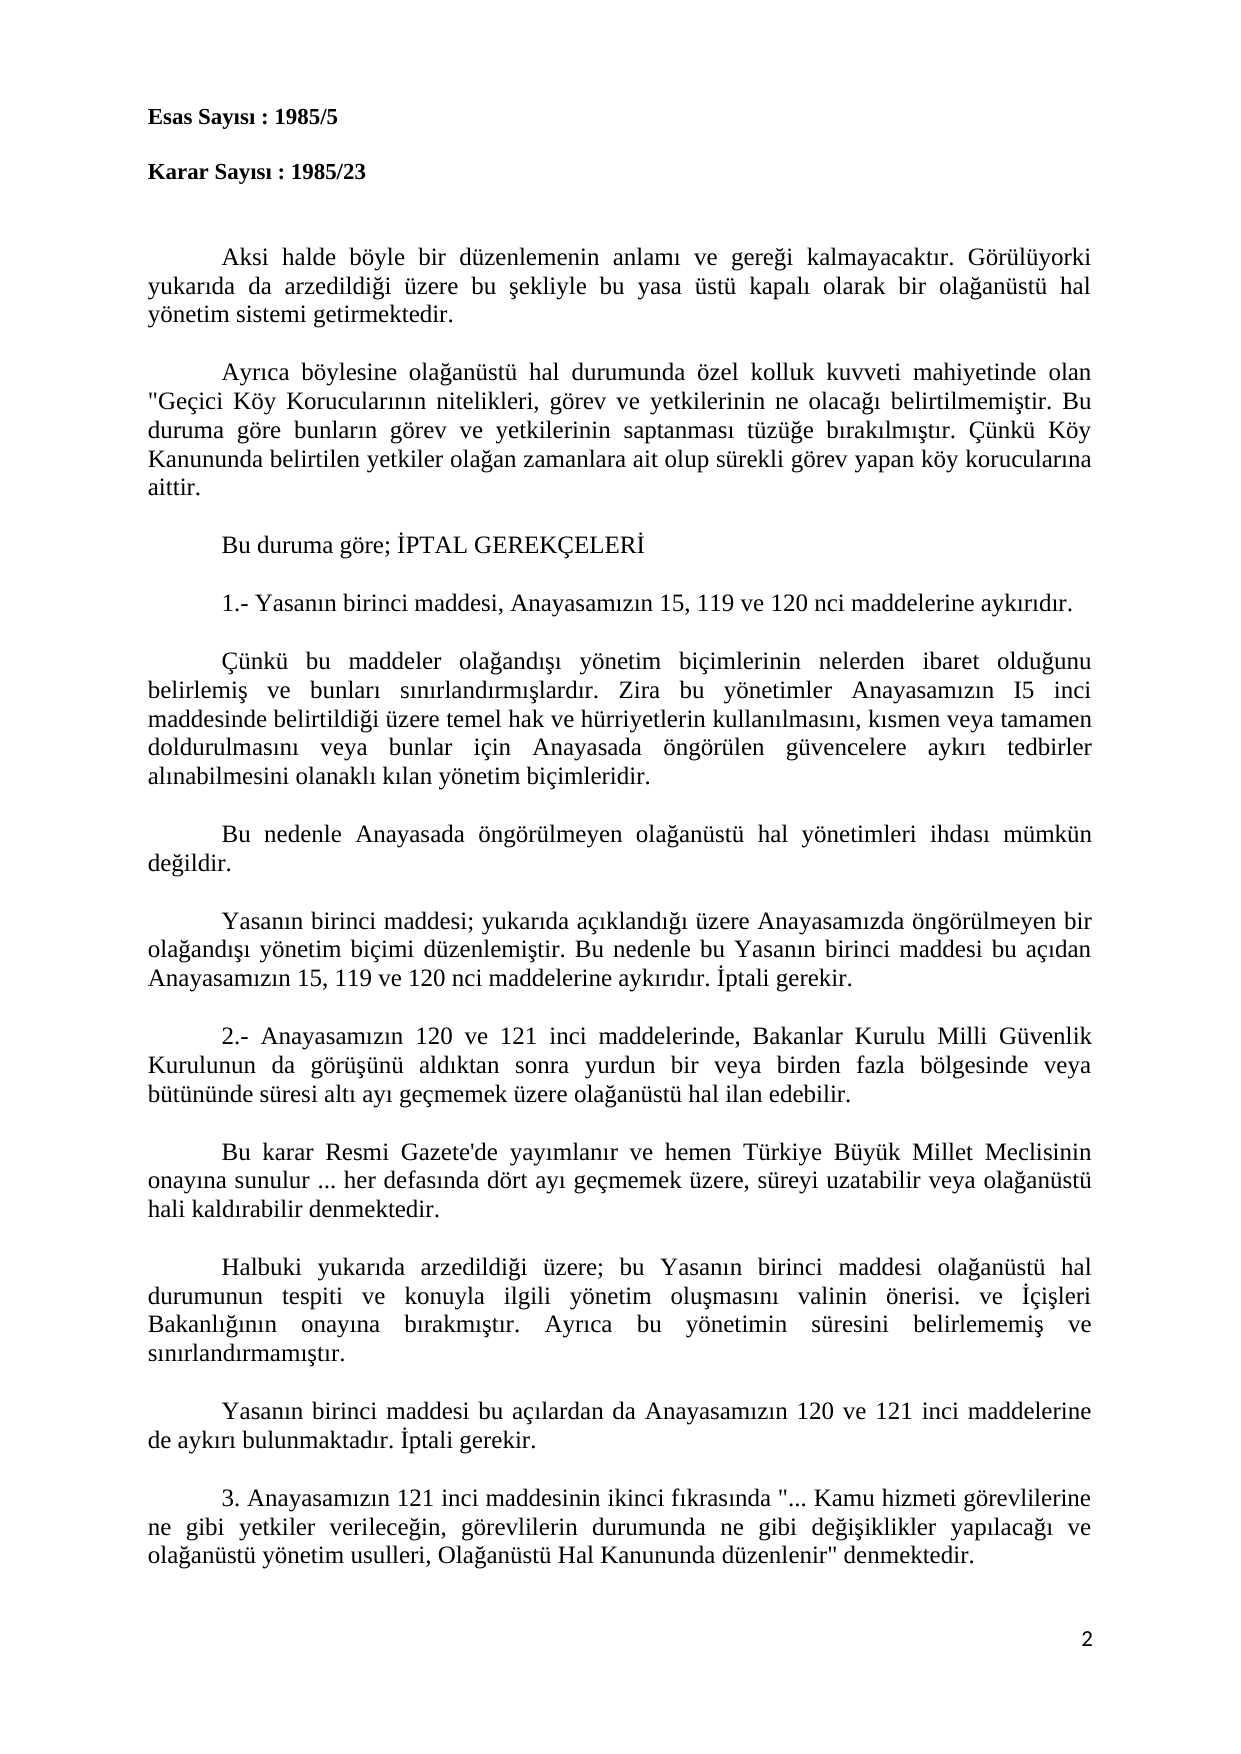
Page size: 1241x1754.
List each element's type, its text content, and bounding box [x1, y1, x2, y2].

text 2.- Anayasamızın 120 ve 121 inci maddelerinde, Bakanlar Kurulu Milli Güvenlik Kurulunun da görüşünü aldıktan sonra yurdun bir veya birden fazla bölgesinde veya bütününde süresi altı ayı geçmemek üzere olağanüstü hal ilan edebilir. [148, 1021, 1093, 1107]
text Yasanın birinci maddesi bu açılardan da Anayasamızın 120 ve 121 inci maddelerine de aykırı bulunmaktadır. İptali gerekir. [148, 1396, 1093, 1454]
text Ayrıca böylesine olağanüstü hal durumunda özel kolluk kuvveti mahiyetinde olan "Geçici Köy Korucularının nitelikleri, görev ve yetkilerinin ne olacağı belirtilmemiştir. Bu duruma göre bunların görev ve yetkilerinin saptanması tüzüğe bırakılmıştır. Çünkü Köy Kanununda belirtilen yetkiler olağan zamanlara ait olup sürekli görev yapan köy korucularına aittir. [148, 357, 1093, 501]
text 3. Anayasamızın 121 inci maddesinin ikinci fıkrasında "... Kamu hizmeti görevlilerine ne gibi yetkiler verileceğin, görevlilerin durumunda ne gibi değişiklikler yapılacağı ve olağanüstü yönetim usulleri, Olağanüstü Hal Kanununda düzenlenir" denmektedir. [148, 1483, 1093, 1569]
text Çünkü bu maddeler olağandışı yönetim biçimlerinin nelerden ibaret olduğunu belirlemiş ve bunları sınırlandırmışlardır. Zira bu yönetimler Anayasamızın I5 inci maddesinde belirtildiği üzere temel hak ve hürriyetlerin kullanılmasını, kısmen veya tamamen doldurulmasını veya bunlar için Anayasada öngörülen güvencelere aykırı tedbirler alınabilmesini olanaklı kılan yönetim biçimleridir. [148, 646, 1093, 790]
text 1.- Yasanın birinci maddesi, Anayasamızın 15, 119 ve 120 nci maddelerine aykırıdır. [148, 588, 1093, 617]
text Bu duruma göre; İPTAL GEREKÇELERİ [148, 530, 1093, 559]
text Bu karar Resmi Gazete'de yayımlanır ve hemen Türkiye Büyük Millet Meclisinin onayına sunulur ... her defasında dört ayı geçmemek üzere, süreyi uzatabilir veya olağanüstü hali kaldırabilir denmektedir. [148, 1137, 1093, 1223]
text Halbuki yukarıda arzedildiği üzere; bu Yasanın birinci maddesi olağanüstü hal durumunun tespiti ve konuyla ilgili yönetim oluşmasını valinin önerisi. ve İçişleri Bakanlığının onayına bırakmıştır. Ayrıca bu yönetimin süresini belirlememiş ve sınırlandırmamıştır. [148, 1252, 1093, 1367]
text Yasanın birinci maddesi; yukarıda açıklandığı üzere Anayasamızda öngörülmeyen bir olağandışı yönetim biçimi düzenlemiştir. Bu nedenle bu Yasanın birinci maddesi bu açıdan Anayasamızın 15, 119 ve 120 nci maddelerine aykırıdır. İptali gerekir. [148, 906, 1093, 992]
text Bu nedenle Anayasada öngörülmeyen olağanüstü hal yönetimleri ihdası mümkün değildir. [148, 819, 1093, 877]
text Aksi halde böyle bir düzenlemenin anlamı ve gereği kalmayacaktır. Görülüyorki yukarıda da arzedildiği üzere bu şekliyle bu yasa üstü kapalı olarak bir olağanüstü hal yönetim sistemi getirmektedir. [148, 242, 1093, 328]
